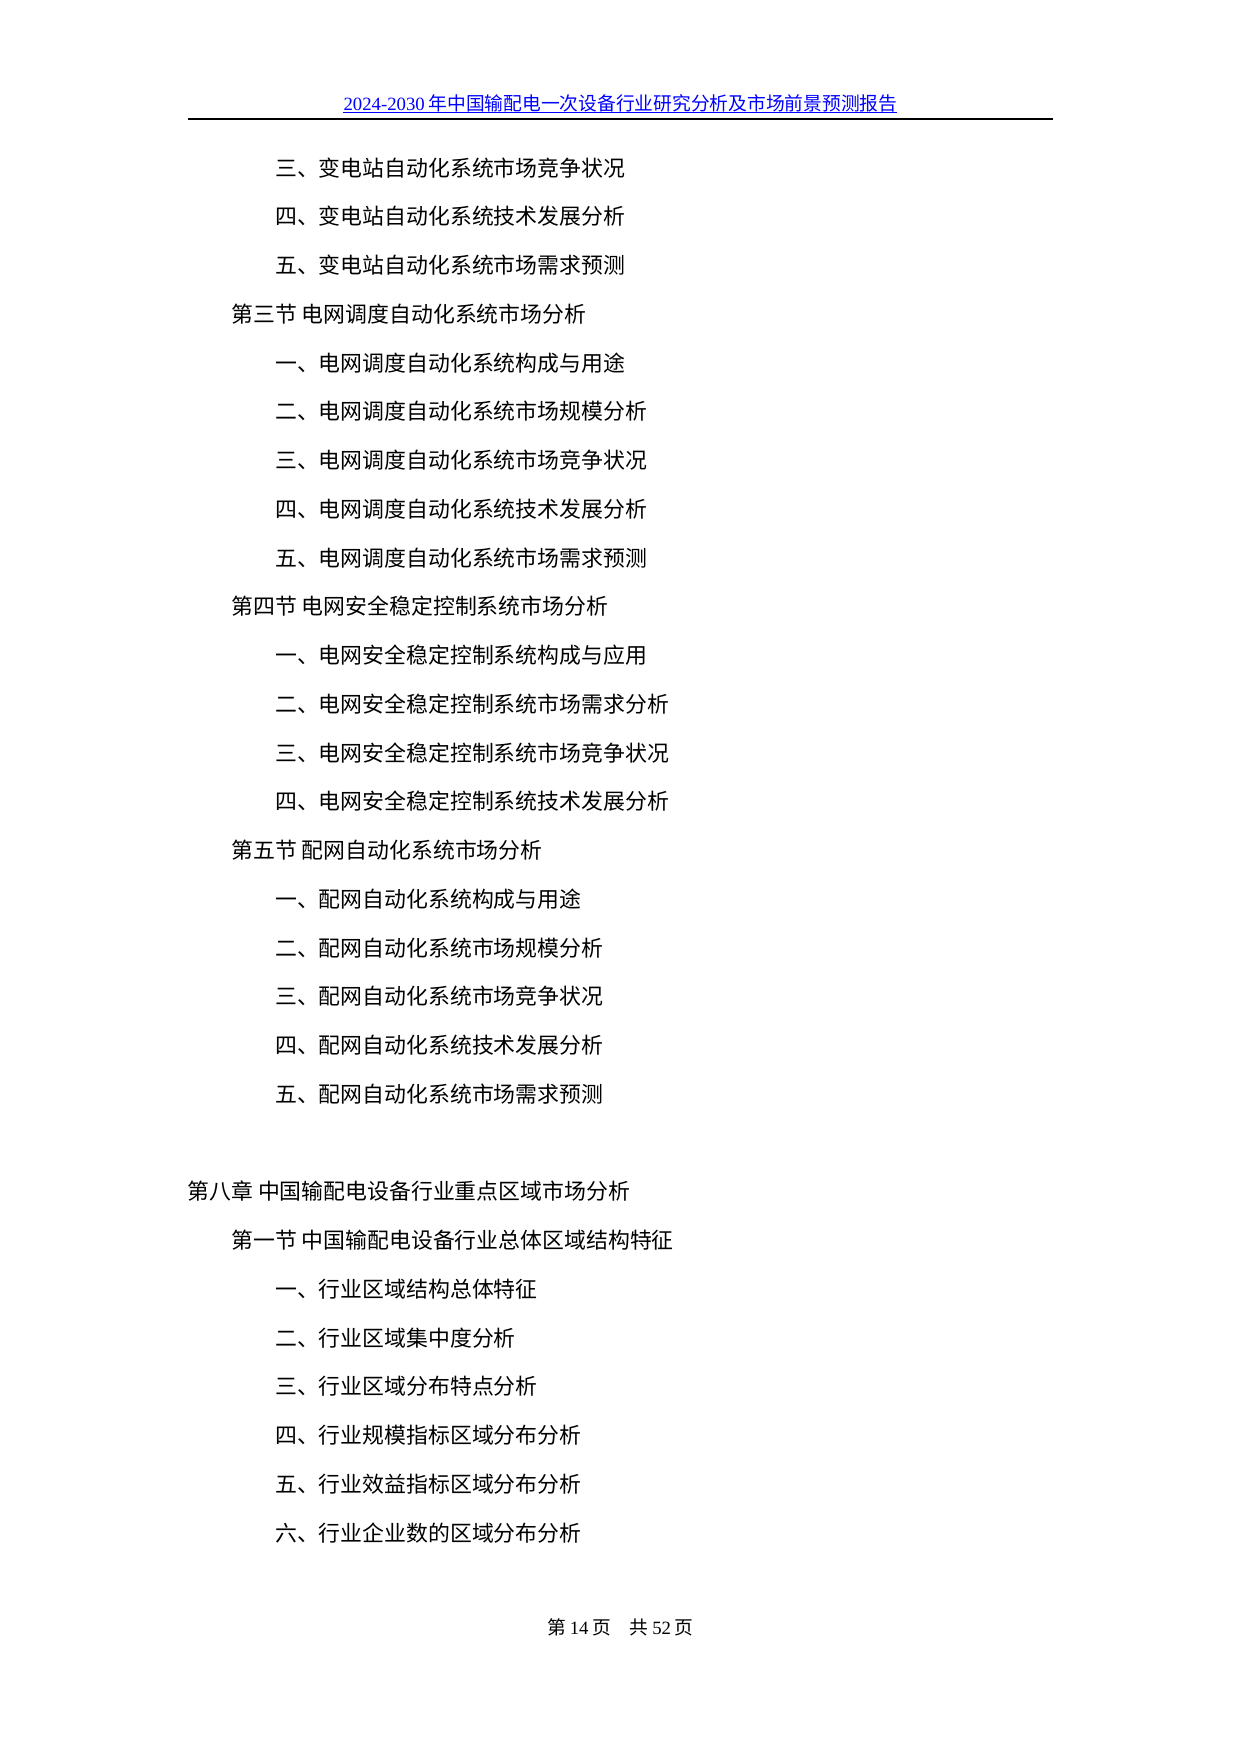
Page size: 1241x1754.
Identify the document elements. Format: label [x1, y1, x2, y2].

text [187, 150, 1053, 1548]
